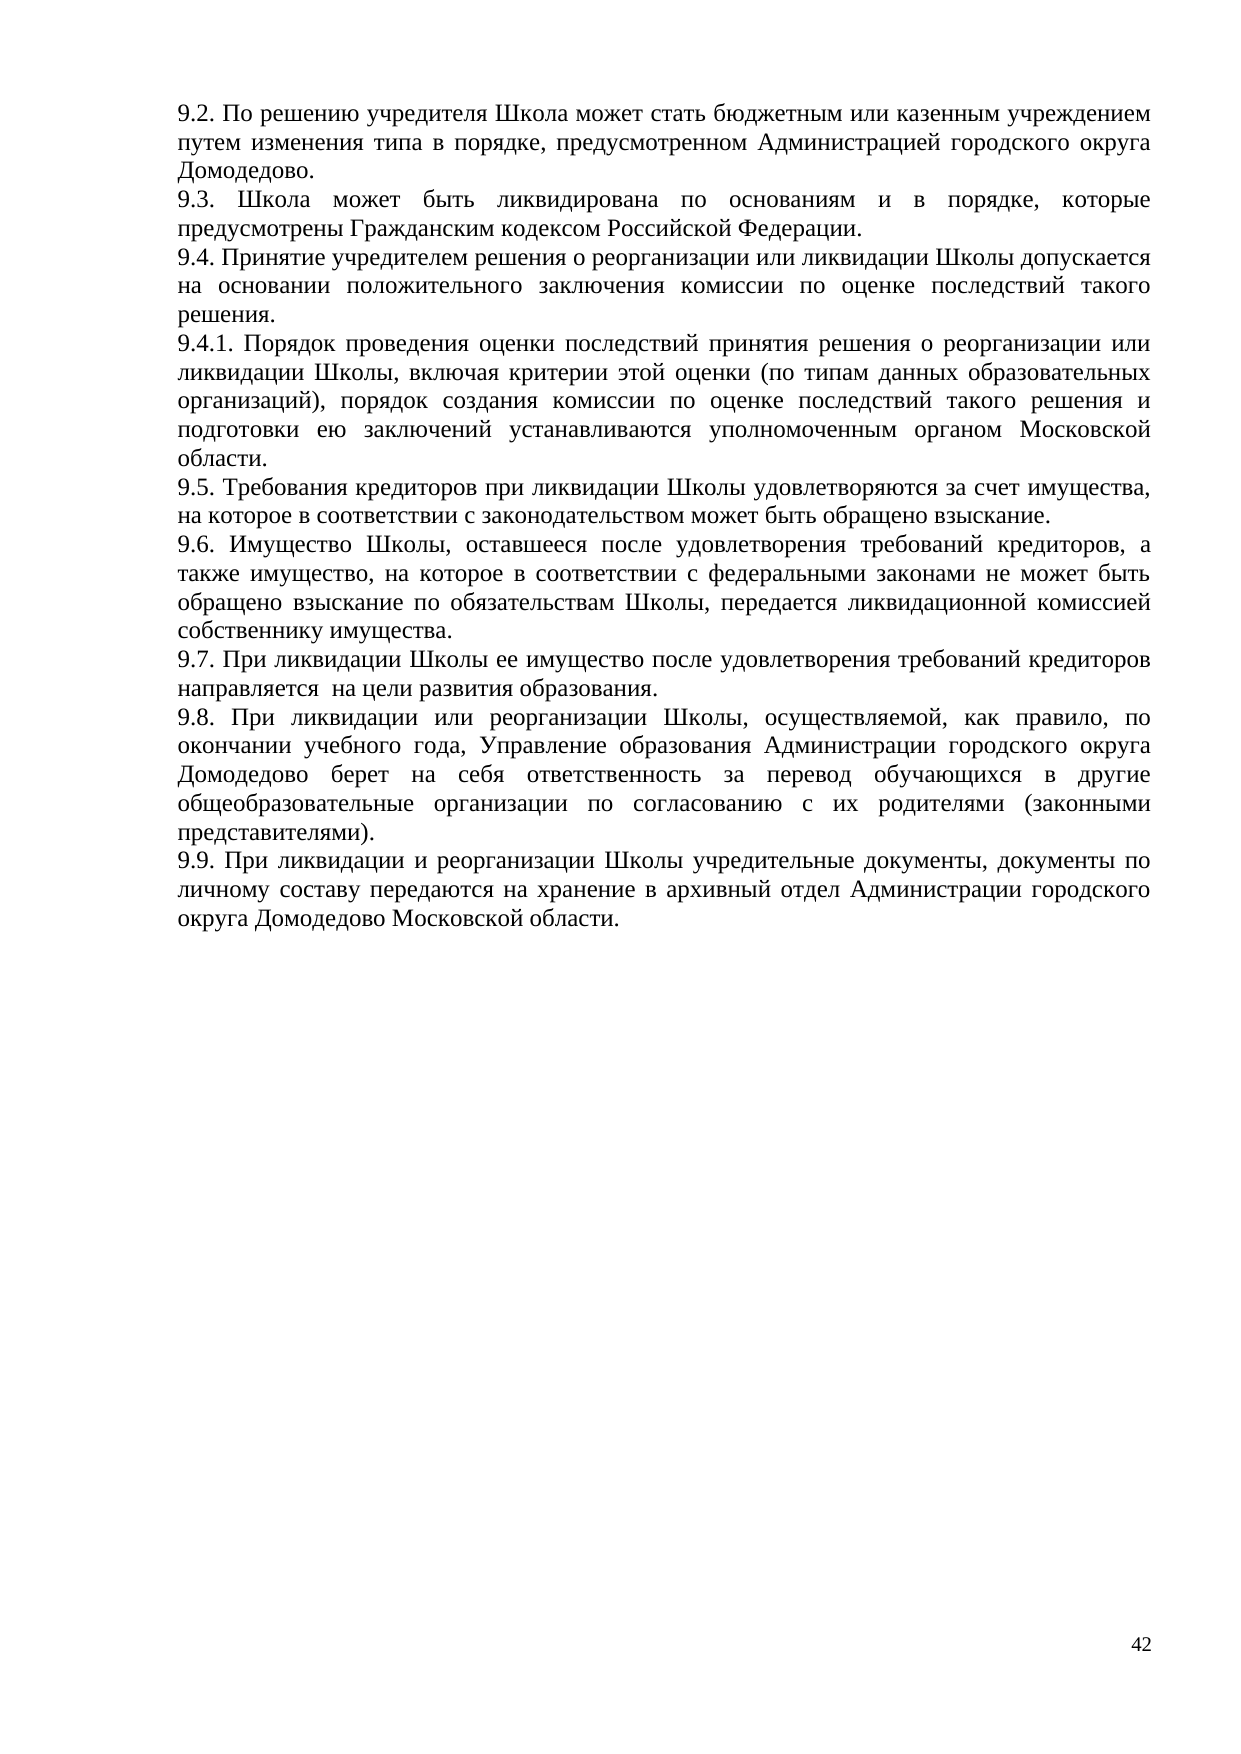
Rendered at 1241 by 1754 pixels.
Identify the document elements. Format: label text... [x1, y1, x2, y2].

text 9.4.1. Порядок проведения оценки последствий принятия решения о реорганизации или ликвидации Школы, включая критерии этой оценки (по типам данных образовательных организаций), порядок создания комиссии по оценке последствий такого решения и подготовки ею заключений устанавливаются уполномоченным органом Московской области. [177, 328, 1152, 472]
text 9.7. При ликвидации Школы ее имущество после удовлетворения требований кредиторов направляется на цели развития образования. [177, 644, 1152, 702]
text 9.8. При ликвидации или реорганизации Школы, осуществляемой, как правило, по окончании учебного года, Управление образования Администрации городского округа Домодедово берет на себя ответственность за перевод обучающихся в другие общеобразовательные организации по согласованию с их родителями (законными представителями). [177, 702, 1152, 845]
text 9.2. По решению учредителя Школа может стать бюджетным или казенным учреждением путем изменения типа в порядке, предусмотренном Администрацией городского округа Домодедово. [177, 98, 1152, 184]
text 9.4. Принятие учредителем решения о реорганизации или ликвидации Школы допускается на основании положительного заключения комиссии по оценке последствий такого решения. [177, 242, 1152, 328]
text 9.9. При ликвидации и реорганизации Школы учредительные документы, документы по личному составу передаются на хранение в архивный отдел Администрации городского округа Домодедово Московской области. [177, 845, 1152, 932]
text 9.3. Школа может быть ликвидирована по основаниям и в порядке, которые предусмотрены Гражданским кодексом Российской Федерации. [177, 184, 1152, 242]
text 9.6. Имущество Школы, оставшееся после удовлетворения требований кредиторов, а также имущество, на которое в соответствии с федеральными законами не может быть обращено взыскание по обязательствам Школы, передается ликвидационной комиссией собственнику имущества. [177, 529, 1152, 644]
text 9.5. Требования кредиторов при ликвидации Школы удовлетворяются за счет имущества, на которое в соответствии с законодательством может быть обращено взыскание. [177, 472, 1152, 529]
